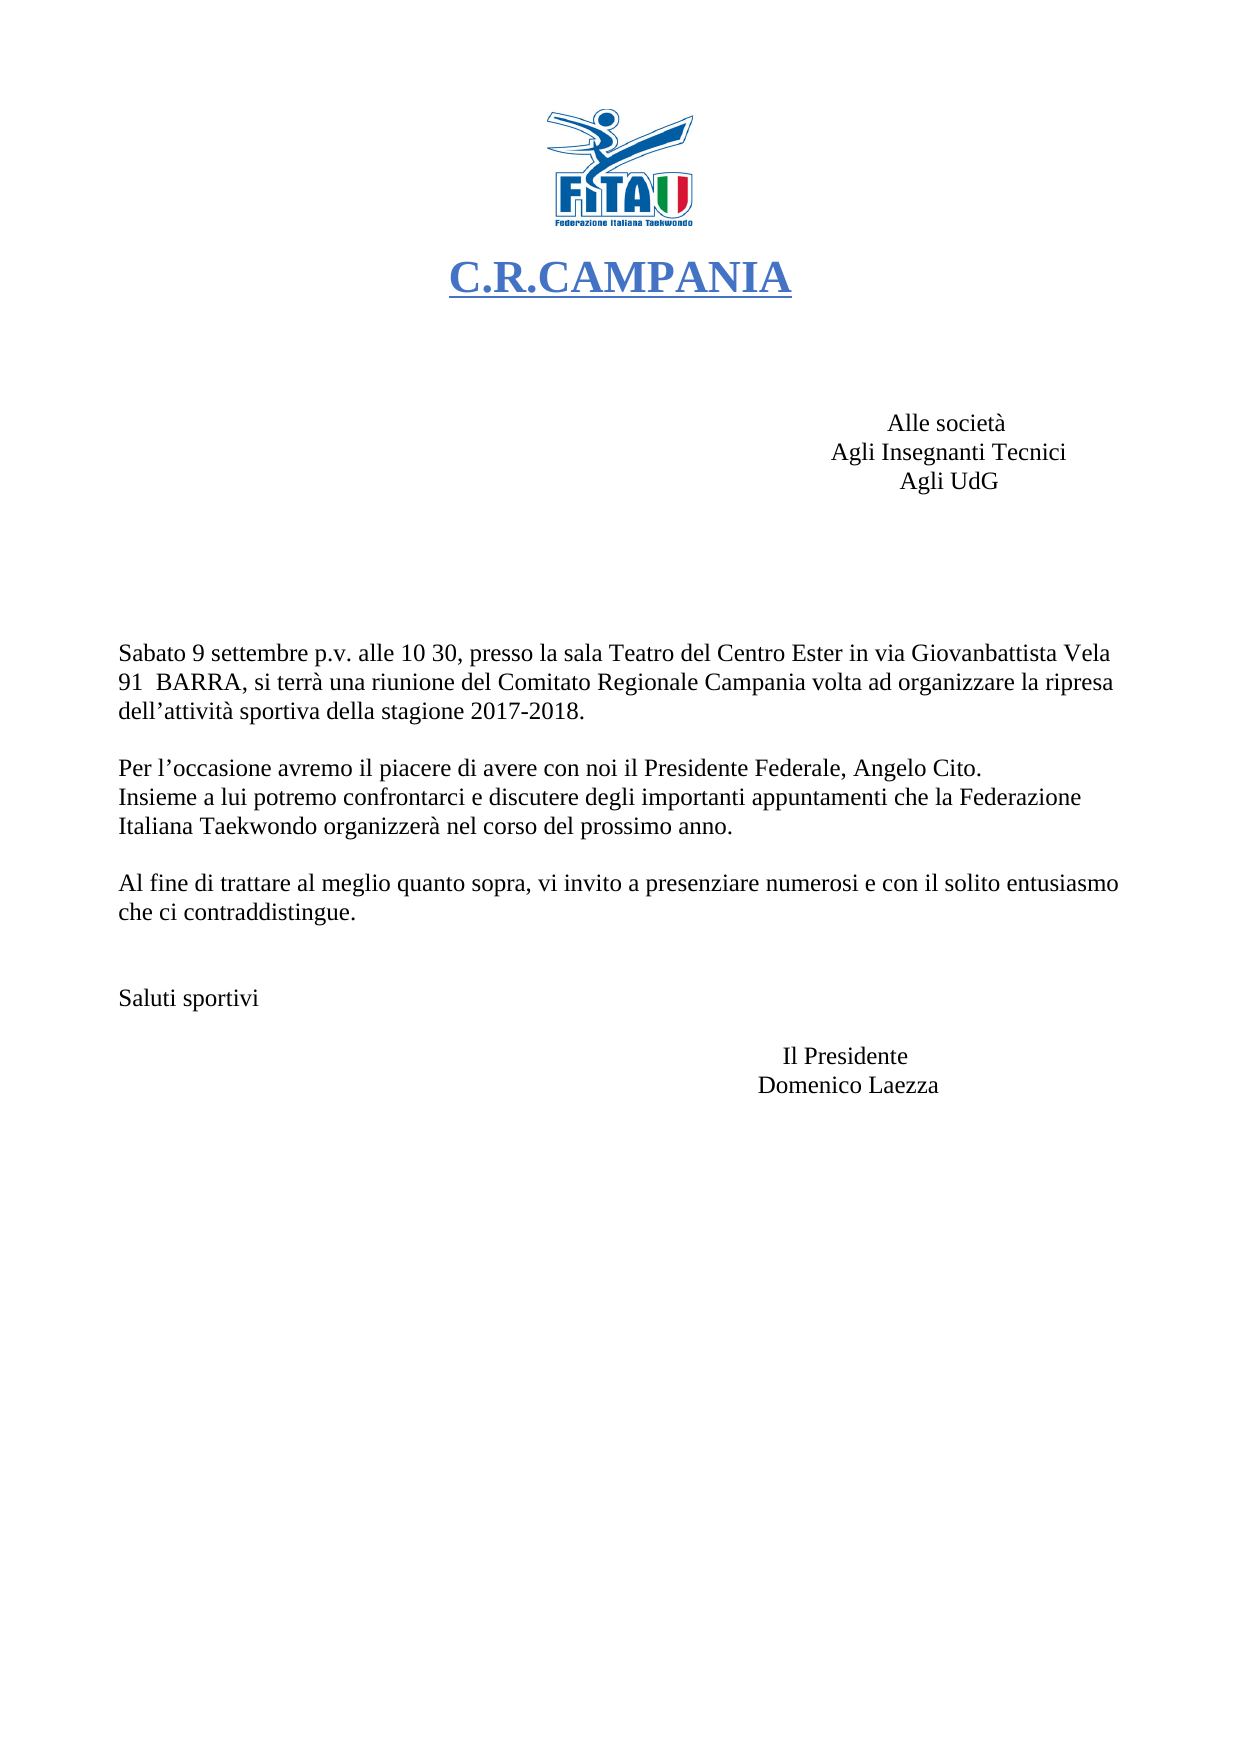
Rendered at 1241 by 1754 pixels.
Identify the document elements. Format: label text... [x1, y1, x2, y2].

picture [547, 109, 694, 226]
text Agli UdG [118, 466, 1122, 495]
text C.R.CAMPANIA [118, 250, 1122, 303]
text Insieme a lui potremo confrontarci e discutere degli importanti appuntamenti che la Federazione Italiana Taekwondo organizzerà nel corso del prossimo anno. [118, 782, 1122, 840]
text Agli Insegnanti Tecnici [118, 437, 1122, 466]
text Il Presidente [118, 1041, 1122, 1070]
text Alle società [118, 408, 1122, 437]
text Saluti sportivi [118, 983, 1122, 1012]
text Al fine di trattare al meglio quanto sopra, vi invito a presenziare numerosi e con il solito entusiasmo che ci contraddistingue. [118, 868, 1122, 926]
text Per l’occasione avremo il piacere di avere con noi il Presidente Federale, Angelo Cito. [118, 753, 1122, 782]
text Sabato 9 settembre p.v. alle 10 30, presso la sala Teatro del Centro Ester in via Giovanbattista Vela 91 BARRA, si terrà una riunione del Comitato Regionale Campania volta ad organizzare la ripresa dell’attività sportiva della stagione 2017-2018. [118, 638, 1122, 725]
text Domenico Laezza [118, 1070, 1122, 1098]
